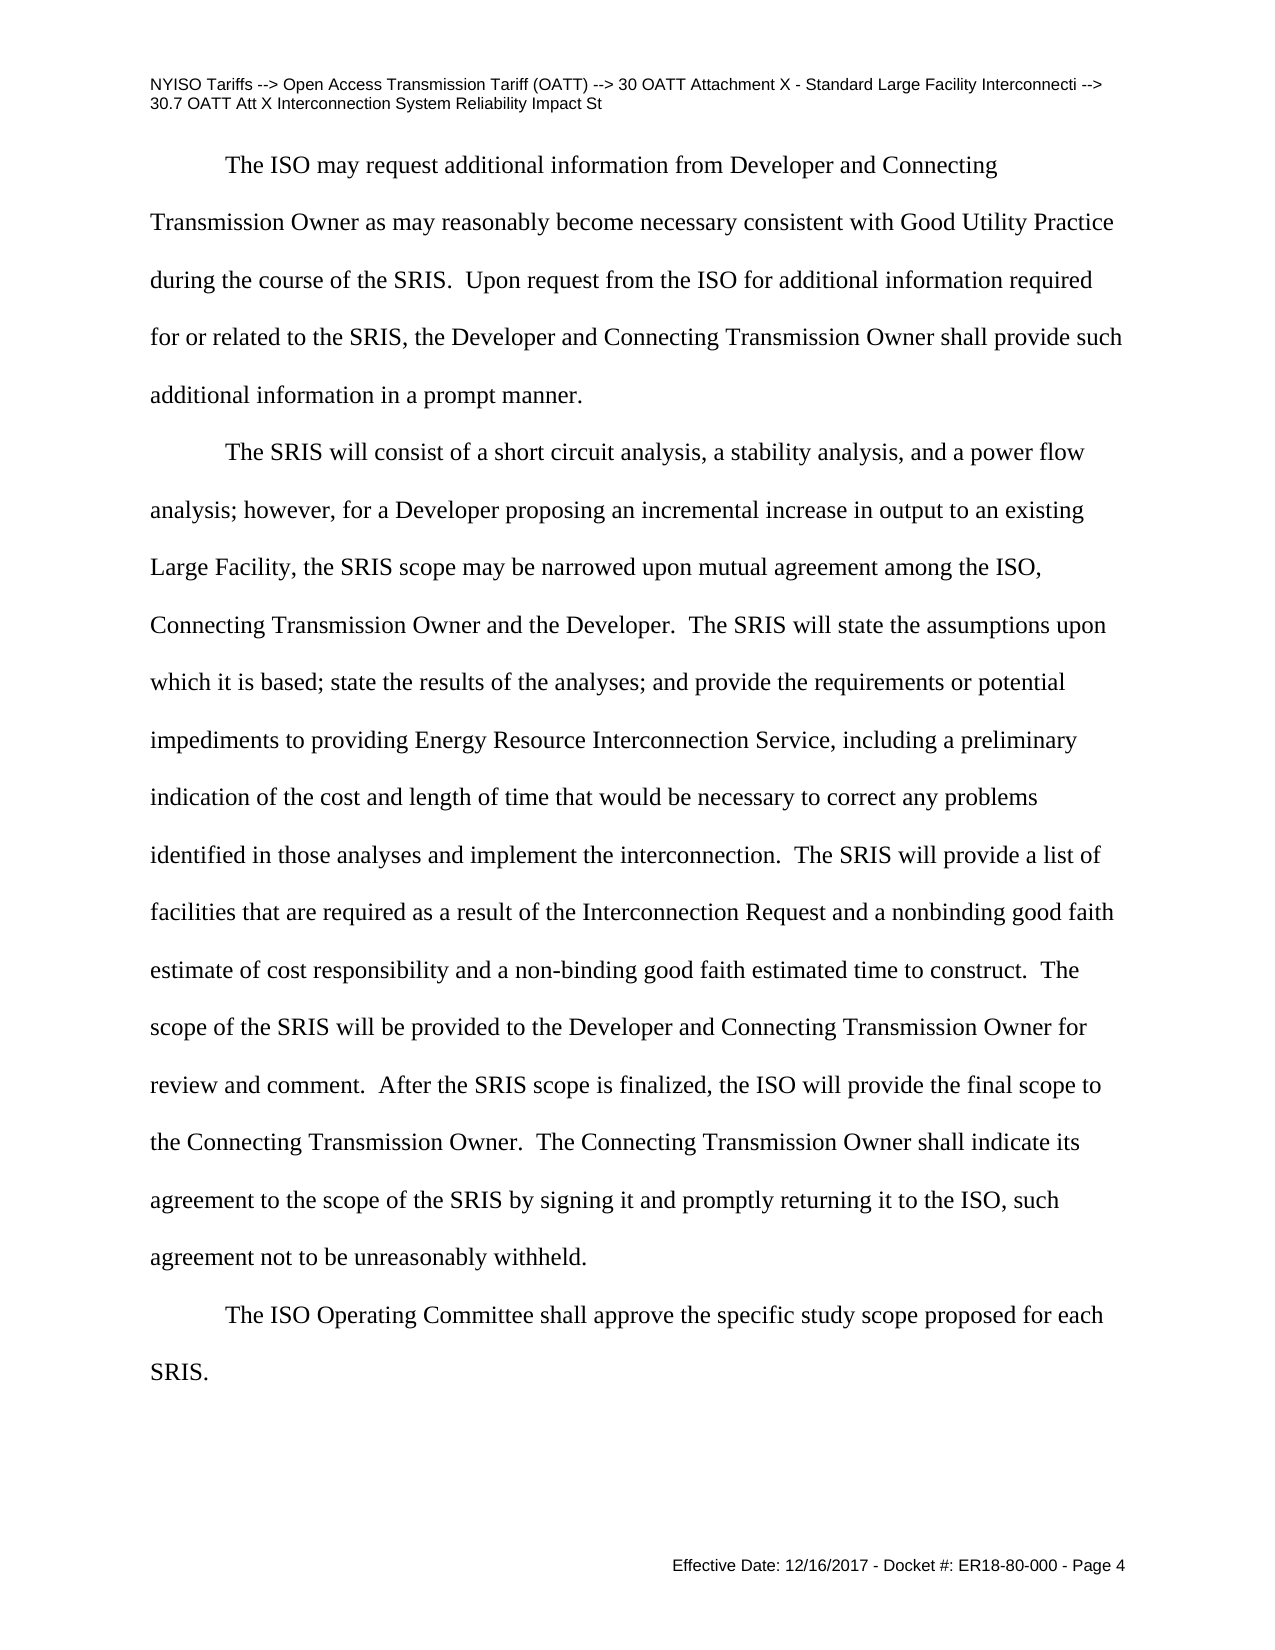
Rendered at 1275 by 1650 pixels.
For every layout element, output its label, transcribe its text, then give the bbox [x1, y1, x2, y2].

text The ISO Operating Committee shall approve the specific study scope proposed for each SRIS. [150, 1300, 1125, 1386]
text The SRIS will consist of a short circuit analysis, a stability analysis, and a power flow analysis; however, for a Developer proposing an incremental increase in output to an existing Large Facility, the SRIS scope may be narrowed upon mutual agreement among the ISO, Connecting Transmission Owner and the Developer. The SRIS will state the assumptions upon which it is based; state the results of the analyses; and provide the requirements or potential impediments to providing Energy Resource Interconnection Service, including a preliminary indication of the cost and length of time that would be necessary to correct any problems identified in those analyses and implement the interconnection. The SRIS will provide a list of facilities that are required as a result of the Interconnection Request and a nonbinding good faith estimate of cost responsibility and a non-binding good faith estimated time to construct. The scope of the SRIS will be provided to the Developer and Connecting Transmission Owner for review and comment. After the SRIS scope is finalized, the ISO will provide the final scope to the Connecting Transmission Owner. The Connecting Transmission Owner shall indicate its agreement to the scope of the SRIS by signing it and promptly returning it to the ISO, such agreement not to be unreasonably withheld. [150, 437, 1125, 1271]
text The ISO may request additional information from Developer and Connecting Transmission Owner as may reasonably become necessary consistent with Good Utility Practice during the course of the SRIS. Upon request from the ISO for additional information required for or related to the SRIS, the Developer and Connecting Transmission Owner shall provide such additional information in a prompt manner. [150, 150, 1125, 409]
